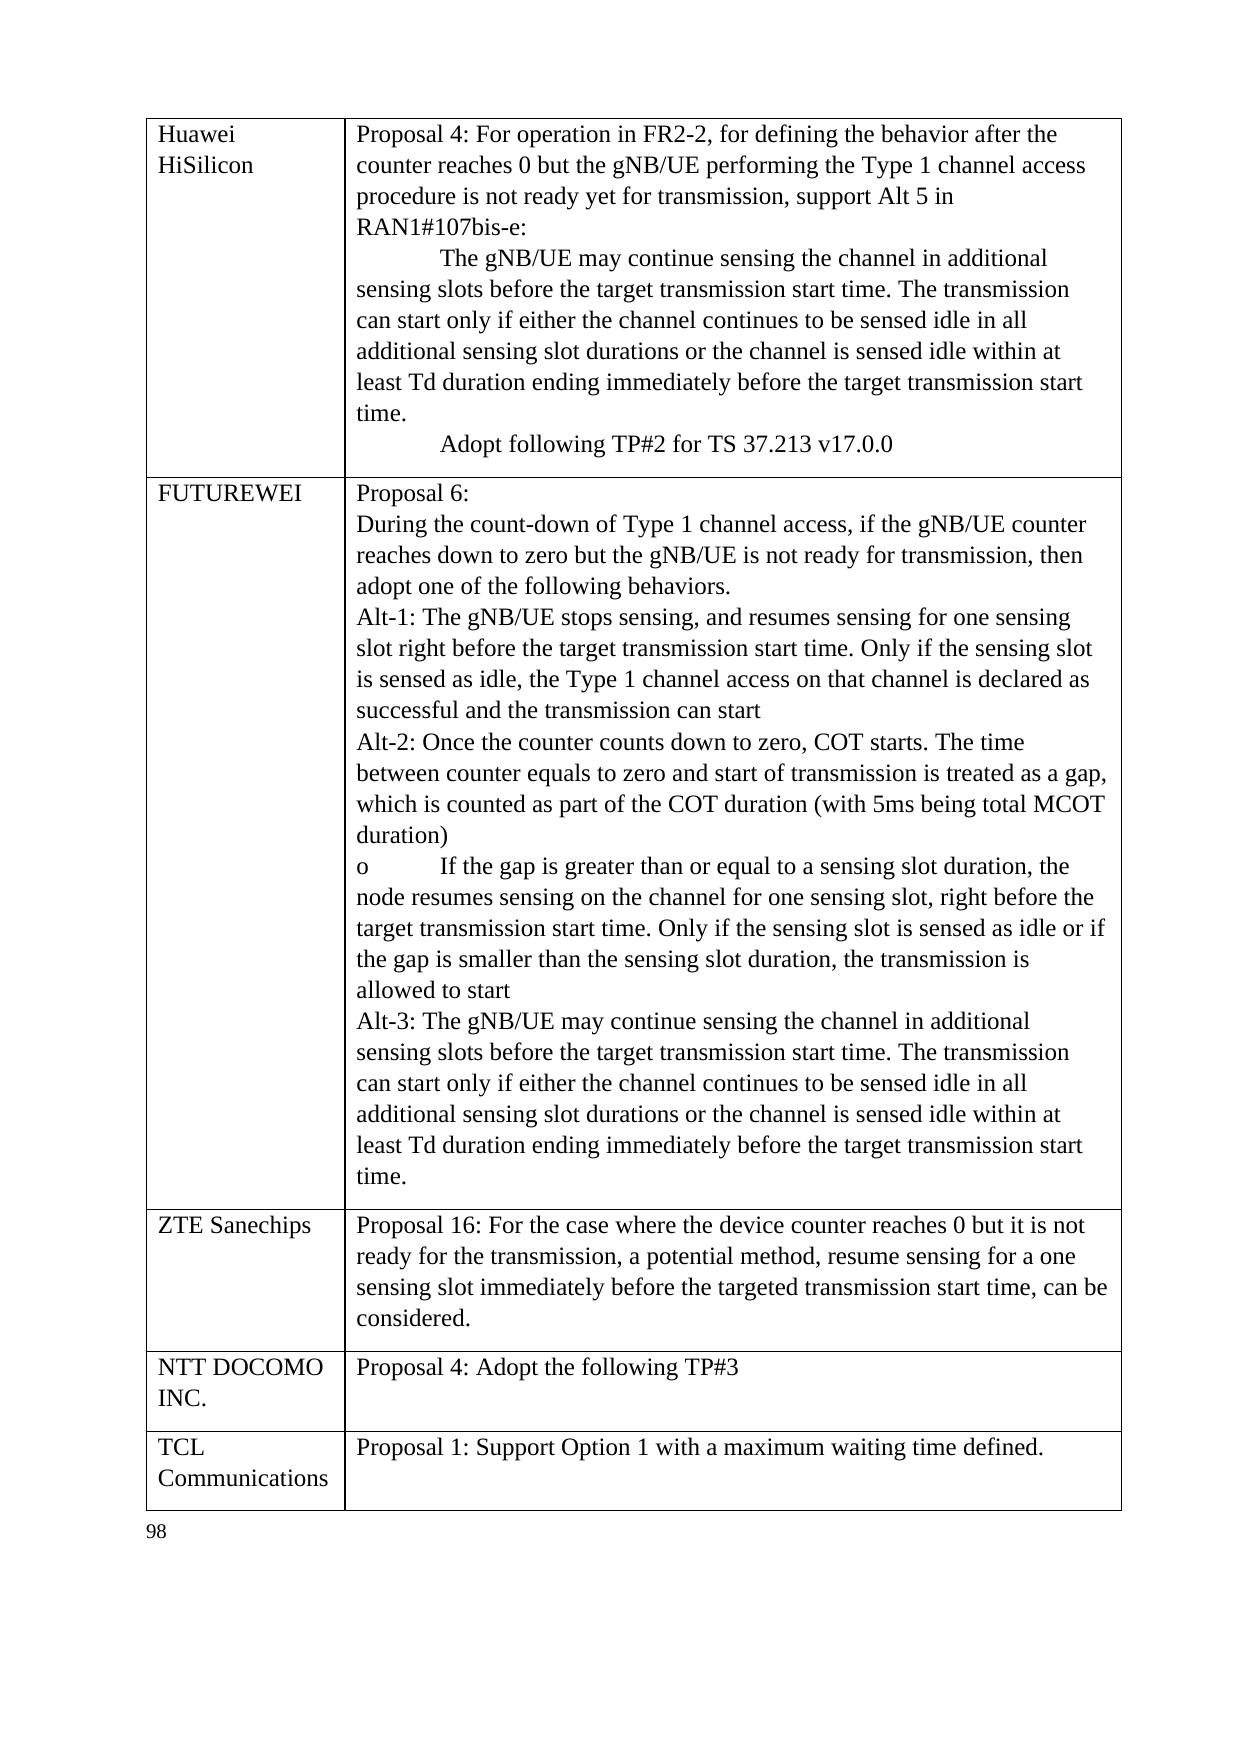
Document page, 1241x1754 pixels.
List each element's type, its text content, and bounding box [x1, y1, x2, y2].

table_cell NTT DOCOMO INC. [147, 1352, 344, 1431]
table_cell Proposal 4: For operation in FR2-2, for defining the behavior after the counter reaches 0 but the gNB/UE performing the Type 1 channel access procedure is not ready yet for transmission, support Alt 5 in RAN1#107bis-e: The gNB/UE may continue sensing the channel in additional sensing slots before the target transmission start time. The transmission can start only if either the channel continues to be sensed idle in all additional sensing slot durations or the channel is sensed idle within at least Td duration ending immediately before the target transmission start time. Adopt following TP#2 for TS 37.213 v17.0.0 [346, 119, 1121, 477]
table_cell Proposal 16: For the case where the device counter reaches 0 but it is not ready for the transmission, a potential method, resume sensing for a one sensing slot immediately before the targeted transmission start time, can be considered. [346, 1210, 1121, 1351]
table_cell FUTUREWEI [147, 478, 344, 1209]
table_cell Proposal 1: Support Option 1 with a maximum waiting time defined. [346, 1432, 1121, 1510]
table_cell TCL Communications [147, 1432, 344, 1510]
table_cell Proposal 6: During the count-down of Type 1 channel access, if the gNB/UE counter reaches down to zero but the gNB/UE is not ready for transmission, then adopt one of the following behaviors. Alt-1: The gNB/UE stops sensing, and resumes sensing for one sensing slot right before the target transmission start time. Only if the sensing slot is sensed as idle, the Type 1 channel access on that channel is declared as successful and the transmission can start Alt-2: Once the counter counts down to zero, COT starts. The time between counter equals to zero and start of transmission is treated as a gap, which is counted as part of the COT duration (with 5ms being total MCOT duration) o If the gap is greater than or equal to a sensing slot duration, the node resumes sensing on the channel for one sensing slot, right before the target transmission start time. Only if the sensing slot is sensed as idle or if the gap is smaller than the sensing slot duration, the transmission is allowed to start Alt-3: The gNB/UE may continue sensing the channel in additional sensing slots before the target transmission start time. The transmission can start only if either the channel continues to be sensed idle in all additional sensing slot durations or the channel is sensed idle within at least Td duration ending immediately before the target transmission start time. [346, 478, 1121, 1209]
table_cell Huawei HiSilicon [147, 119, 344, 477]
table_cell ZTE Sanechips [147, 1210, 344, 1351]
table_cell Proposal 4: Adopt the following TP#3 [346, 1352, 1121, 1431]
